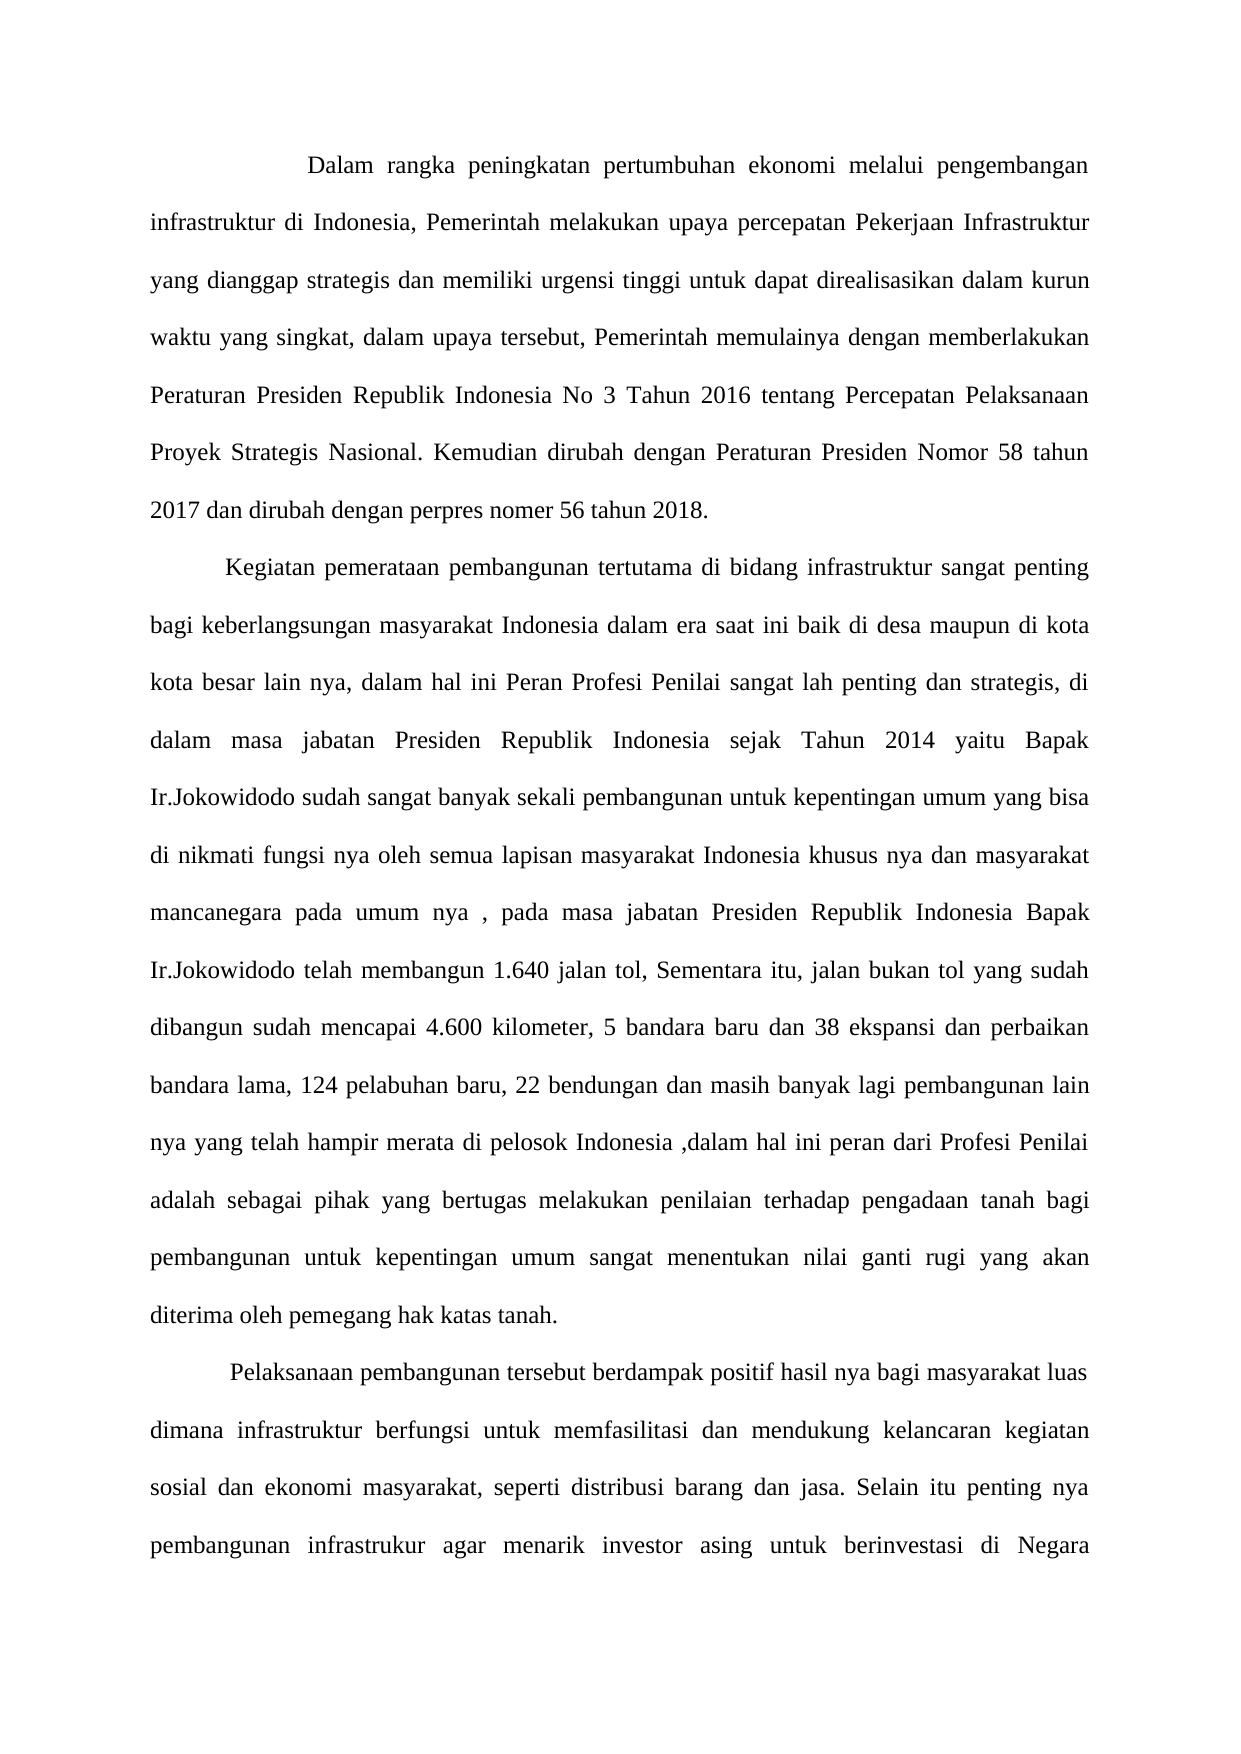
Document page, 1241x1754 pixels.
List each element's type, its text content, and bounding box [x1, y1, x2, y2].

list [150, 1357, 1090, 1559]
list Kegiatan pemerataan pembangunan tertutama di bidang infrastruktur sangat penting bagi keberlangsungan masyarakat Indonesia dalam era saat ini baik di desa maupun di kota kota besar lain nya, dalam hal ini Peran Profesi Penilai sangat lah penting dan strategis, di dalam masa jabatan Presiden Republik Indonesia sejak Tahun 2014 yaitu Bapak Ir.Jokowidodo sudah sangat banyak sekali pembangunan untuk kepentingan umum yang bisa di nikmati fungsi nya oleh semua lapisan masyarakat Indonesia khusus nya dan masyarakat mancanegara pada umum nya , pada masa jabatan Presiden Republik Indonesia Bapak Ir.Jokowidodo telah membangun 1.640 jalan tol, Sementara itu, jalan bukan tol yang sudah dibangun sudah mencapai 4.600 kilometer, 5 bandara baru dan 38 ekspansi dan perbaikan bandara lama, 124 pelabuhan baru, 22 bendungan dan masih banyak lagi pembangunan lain nya yang telah hampir merata di pelosok Indonesia ,dalam hal ini peran dari Profesi Penilai adalah sebagai pihak yang bertugas melakukan penilaian terhadap pengadaan tanah bagi pembangunan untuk kepentingan umum sangat menentukan nilai ganti rugi yang akan diterima oleh pemegang hak katas tanah. [150, 552, 1090, 1329]
list Dalam rangka peningkatan pertumbuhan ekonomi melalui pengembangan infrastruktur di Indonesia, Pemerintah melakukan upaya percepatan Pekerjaan Infrastruktur yang dianggap strategis dan memiliki urgensi tinggi untuk dapat direalisasikan dalam kurun waktu yang singkat, dalam upaya tersebut, Pemerintah memulainya dengan memberlakukan Peraturan Presiden Republik Indonesia No 3 Tahun 2016 tentang Percepatan Pelaksanaan Proyek Strategis Nasional. Kemudian dirubah dengan Peraturan Presiden Nomor 58 tahun 2017 dan dirubah dengan perpres nomer 56 tahun 2018. [150, 150, 1090, 524]
